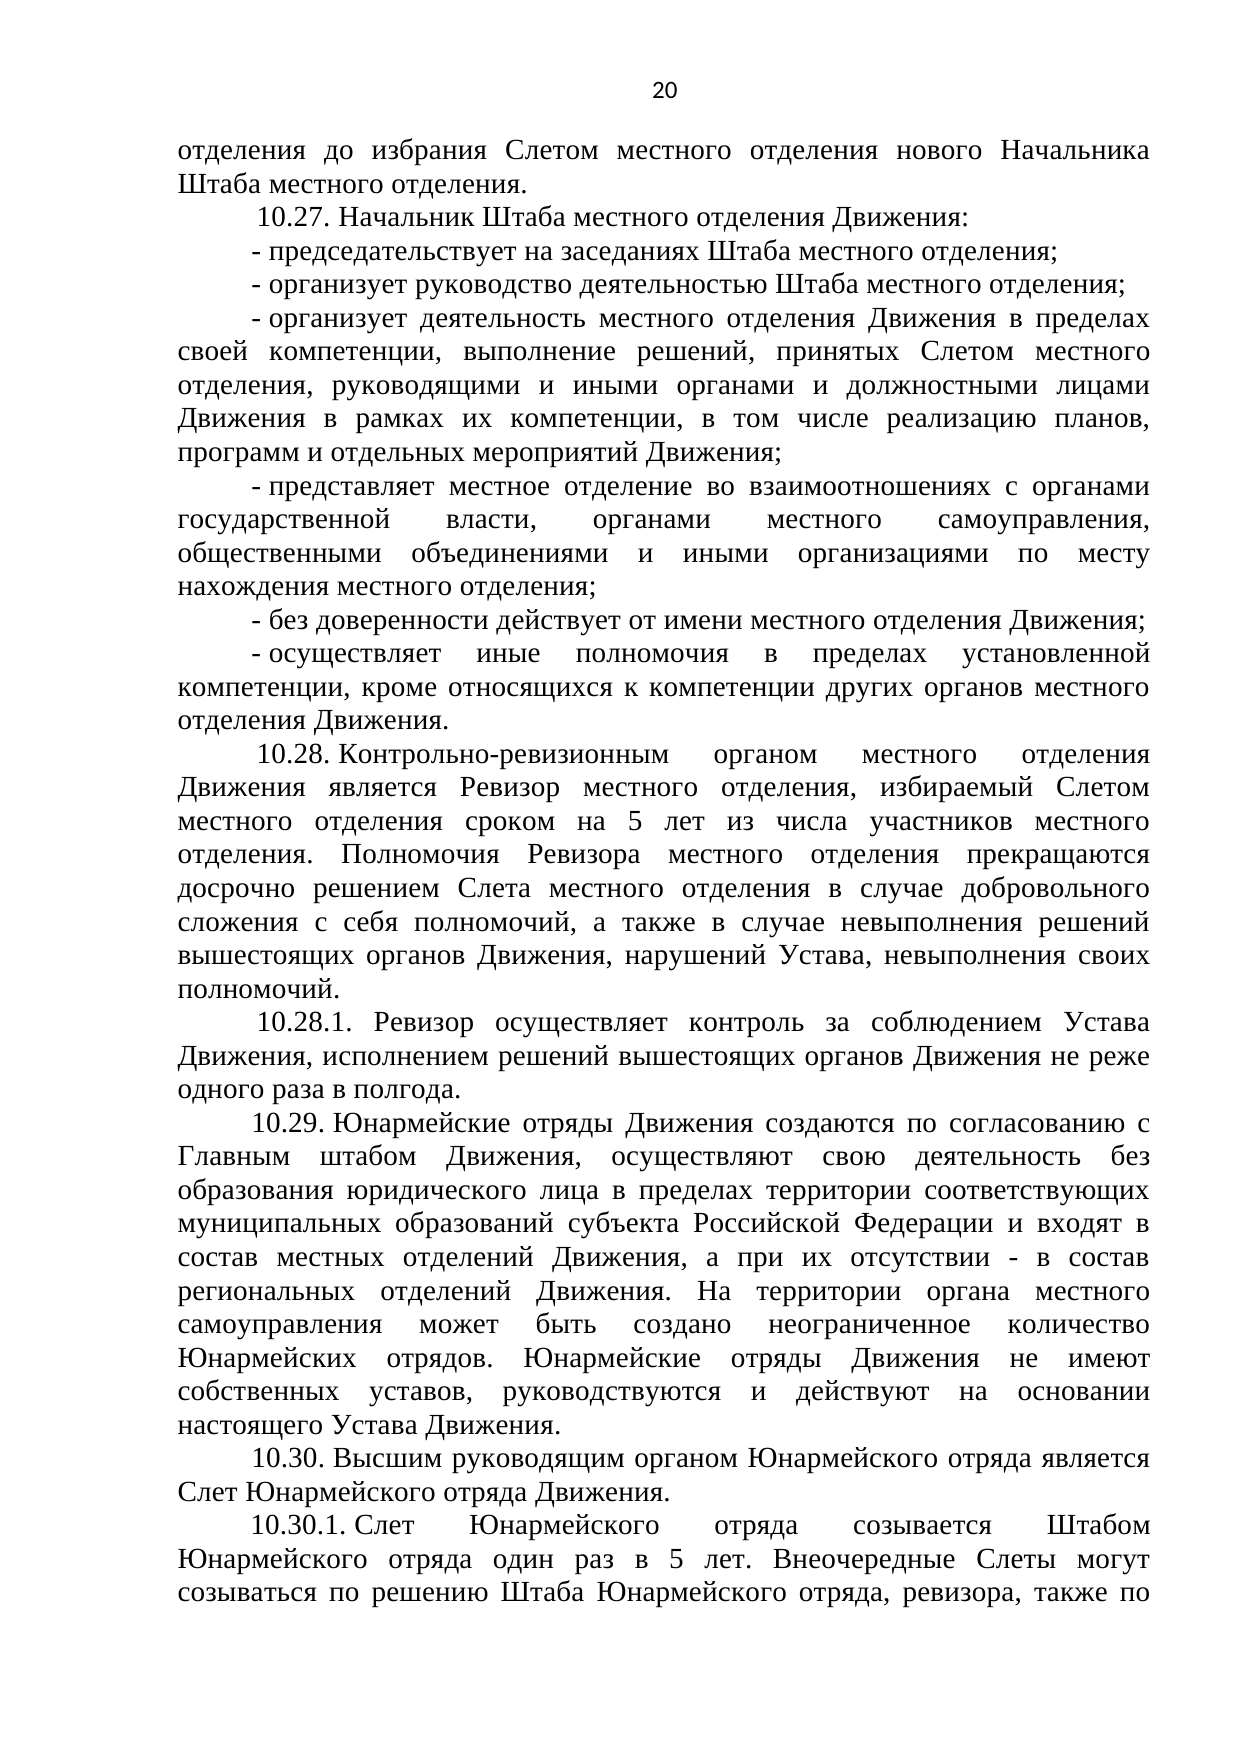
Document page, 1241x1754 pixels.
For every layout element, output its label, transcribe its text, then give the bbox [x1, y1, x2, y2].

text 10.28.1. Ревизор осуществляет контроль за соблюдением Устава Движения, исполнением решений вышестоящих органов Движения не реже одного раза в полгода. [177, 1004, 1152, 1105]
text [177, 132, 1152, 199]
text 10.27. Начальник Штаба местного отделения Движения: [177, 199, 1152, 233]
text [177, 1507, 1152, 1608]
text 10.30. Высшим руководящим органом Юнармейского отряда является Слет Юнармейского отряда Движения. [177, 1440, 1152, 1507]
text 10.29. Юнармейские отряды Движения создаются по согласованию с Главным штабом Движения, осуществляют свою деятельность без образования юридического лица в пределах территории соответствующих муниципальных образований субъекта Российской Федерации и входят в состав местных отделений Движения, а при их отсутствии - в состав региональных отделений Движения. На территории органа местного самоуправления может быть создано неограниченное количество Юнармейских отрядов. Юнармейские отряды Движения не имеют собственных уставов, руководствуются и действуют на основании настоящего Устава Движения. [177, 1105, 1152, 1440]
text - организует руководство деятельностью Штаба местного отделения; [177, 266, 1152, 300]
text - председательствует на заседаниях Штаба местного отделения; [177, 233, 1152, 266]
text - осуществляет иные полномочия в пределах установленной компетенции, кроме относящихся к компетенции других органов местного отделения Движения. [177, 635, 1152, 736]
text - организует деятельность местного отделения Движения в пределах своей компетенции, выполнение решений, принятых Слетом местного отделения, руководящими и иными органами и должностными лицами Движения в рамках их компетенции, в том числе реализацию планов, программ и отдельных мероприятий Движения; [177, 300, 1152, 468]
text - представляет местное отделение во взаимоотношениях с органами государственной власти, органами местного самоуправления, общественными объединениями и иными организациями по месту нахождения местного отделения; [177, 468, 1152, 602]
text - без доверенности действует от имени местного отделения Движения; [177, 602, 1152, 635]
text 10.28. Контрольно-ревизионным органом местного отделения Движения является Ревизор местного отделения, избираемый Слетом местного отделения сроком на 5 лет из числа участников местного отделения. Полномочия Ревизора местного отделения прекращаются досрочно решением Слета местного отделения в случае добровольного сложения с себя полномочий, а также в случае невыполнения решений вышестоящих органов Движения, нарушений Устава, невыполнения своих полномочий. [177, 736, 1152, 1004]
